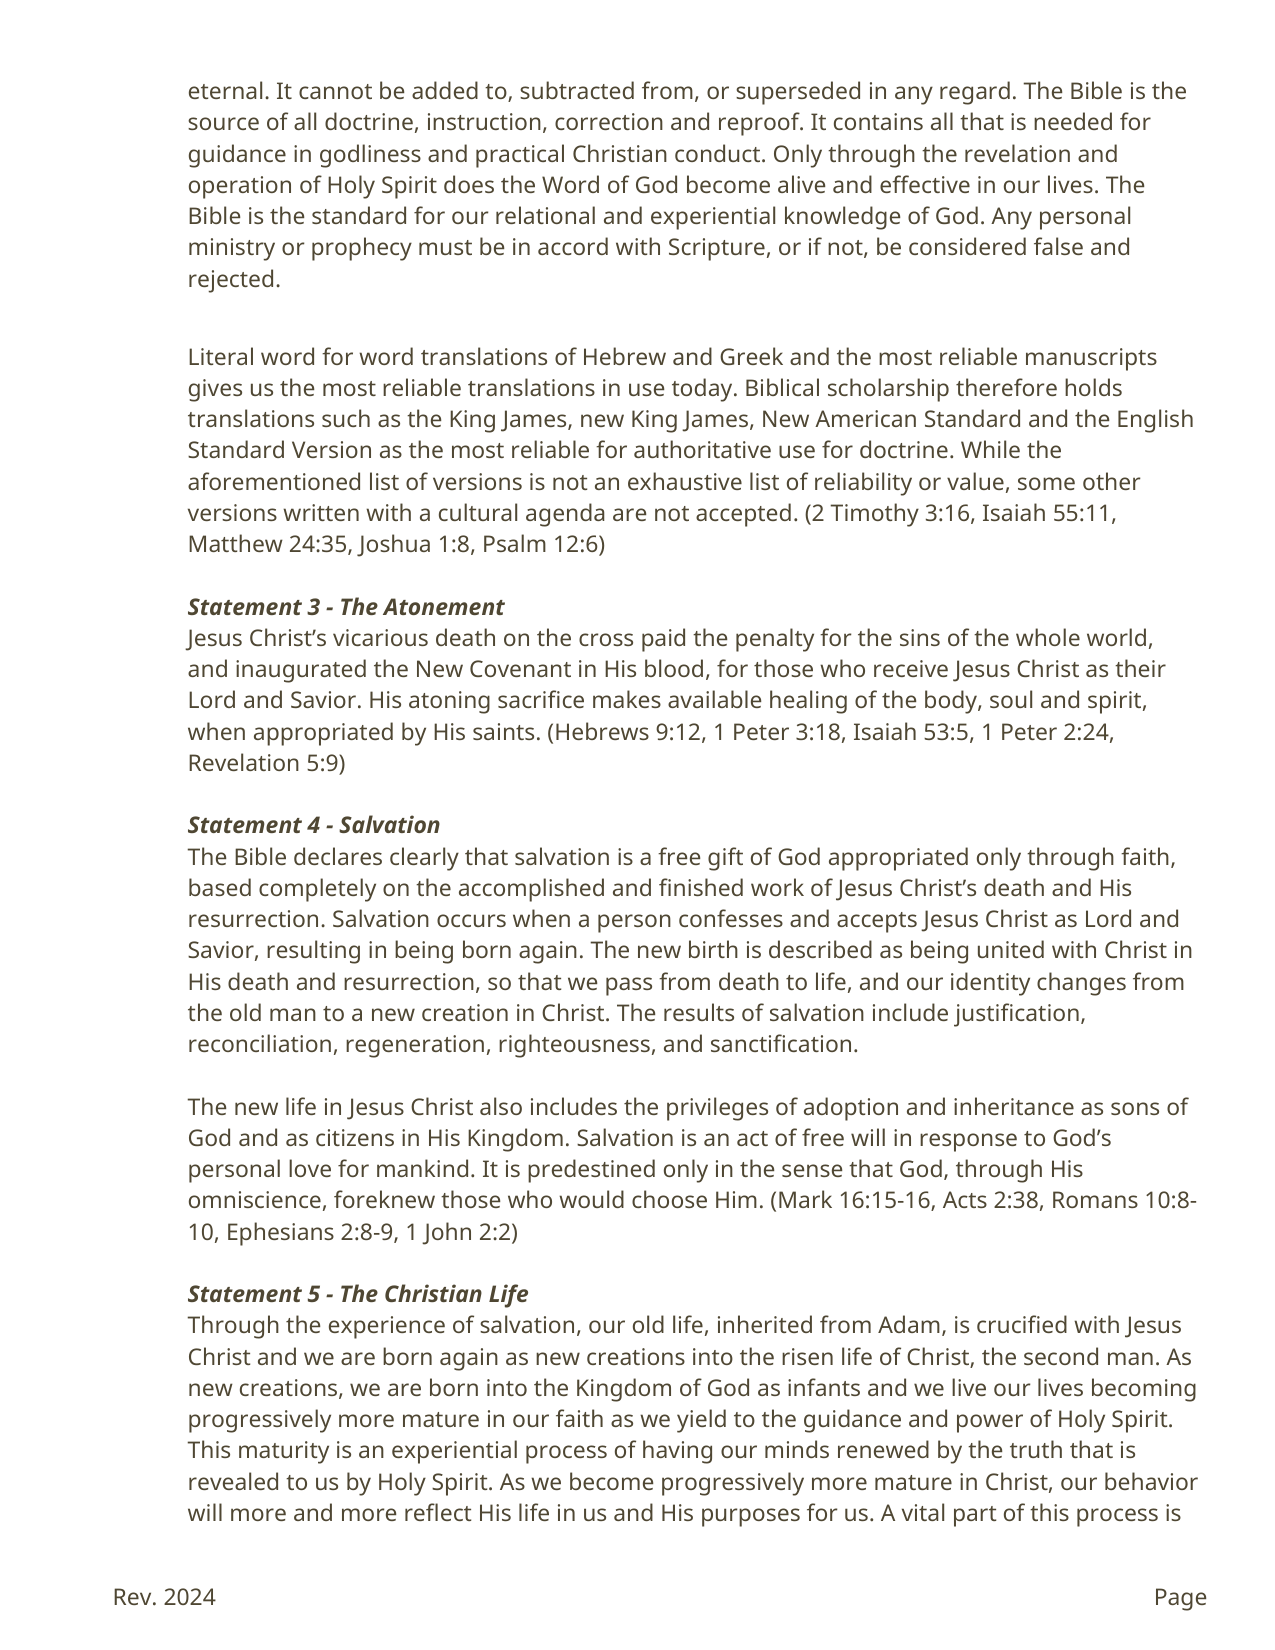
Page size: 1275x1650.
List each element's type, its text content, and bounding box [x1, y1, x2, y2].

text The Bible declares clearly that salvation is a free gift of God appropriated only through faith, based completely on the accomplished and finished work of Jesus Christ’s death and His resurrection. Salvation occurs when a person confesses and accepts Jesus Christ as Lord and Savior, resulting in being born again. The new birth is described as being united with Christ in His death and resurrection, so that we pass from death to life, and our identity changes from the old man to a new creation in Christ. The results of salvation include justification, reconciliation, regeneration, righteousness, and sanctification. [187, 841, 1200, 1059]
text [187, 75, 1200, 294]
text Statement 4 - Salvation [187, 809, 1200, 841]
text Statement 3 - The Atonement [187, 591, 1200, 622]
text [187, 1309, 1200, 1528]
text The new life in Jesus Christ also includes the privileges of adoption and inheritance as sons of God and as citizens in His Kingdom. Salvation is an act of free will in response to God’s personal love for mankind. It is predestined only in the sense that God, through His omniscience, foreknew those who would choose Him. (Mark 16:15-16, Acts 2:38, Romans 10:8-10, Ephesians 2:8-9, 1 John 2:2) [187, 1091, 1200, 1247]
text Literal word for word translations of Hebrew and Greek and the most reliable manuscripts gives us the most reliable translations in use today. Biblical scholarship therefore holds translations such as the King James, new King James, New American Standard and the English Standard Version as the most reliable for authoritative use for doctrine. While the aforementioned list of versions is not an exhaustive list of reliability or value, some other versions written with a cultural agenda are not accepted. (2 Timothy 3:16, Isaiah 55:11, Matthew 24:35, Joshua 1:8, Psalm 12:6) [187, 341, 1200, 559]
text Statement 5 - The Christian Life [187, 1278, 1200, 1309]
text Jesus Christ’s vicarious death on the cross paid the penalty for the sins of the whole world, and inaugurated the New Covenant in His blood, for those who receive Jesus Christ as their Lord and Savior. His atoning sacrifice makes available healing of the body, soul and spirit, when appropriated by His saints. (Hebrews 9:12, 1 Peter 3:18, Isaiah 53:5, 1 Peter 2:24, Revelation 5:9) [187, 622, 1200, 778]
